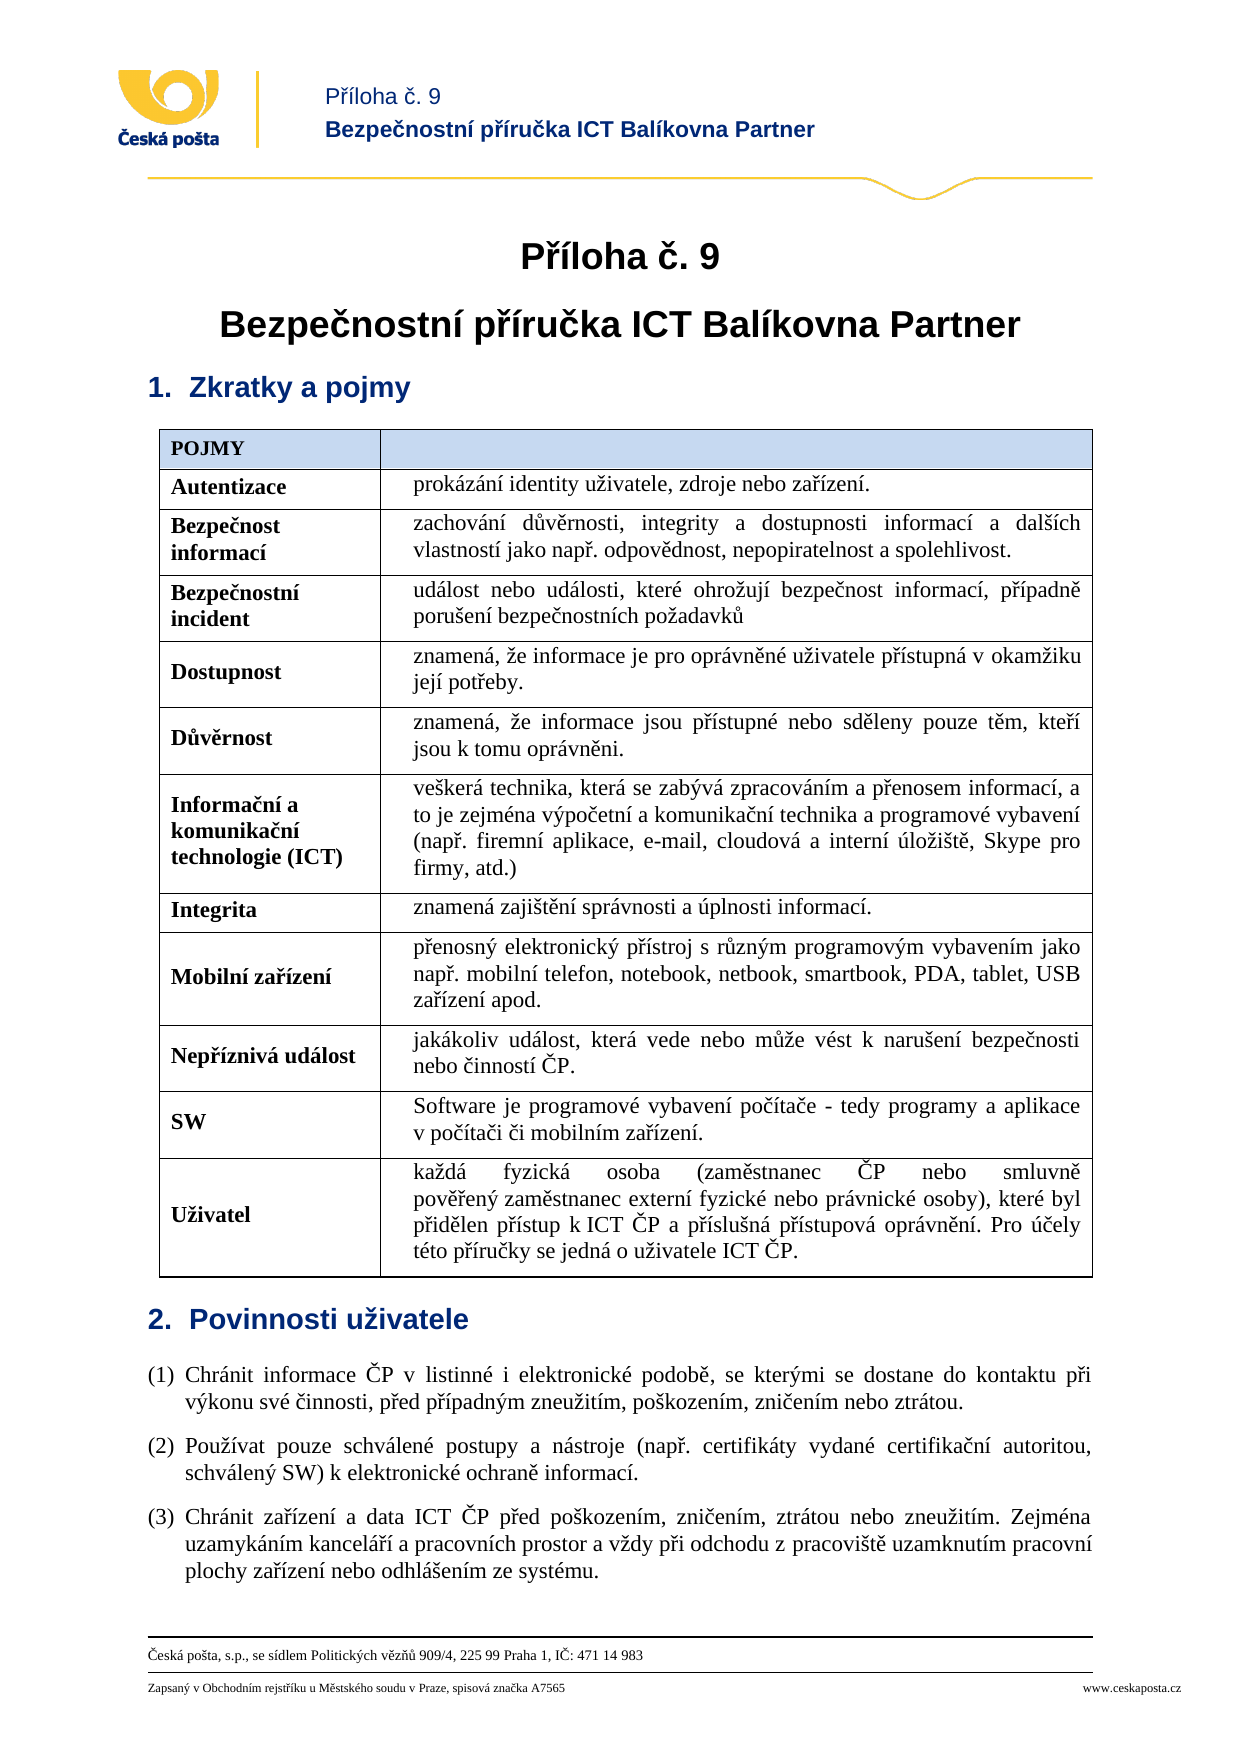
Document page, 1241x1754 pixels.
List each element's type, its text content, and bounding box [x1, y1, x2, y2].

picture [147, 177, 1093, 200]
text Bezpečnostní příručka ICT Balíkovna Partner [148, 302, 1093, 345]
picture [118, 70, 219, 148]
table_header POJMY [160, 430, 380, 468]
table_header [381, 430, 1092, 468]
table_cell Bezpečnostní incident [160, 576, 380, 641]
table_cell zachování důvěrnosti, integrity a dostupnosti informací a dalších vlastností jako např. odpovědnost, nepopiratelnost a spolehlivost. [381, 510, 1092, 575]
table_cell jakákoliv událost, která vede nebo může vést k narušení bezpečnosti nebo činností ČP. [381, 1026, 1092, 1091]
text Příloha č. 9 [148, 234, 1093, 277]
table_cell znamená, že informace jsou přístupné nebo sděleny pouze těm, kteří jsou k tomu oprávněni. [381, 708, 1092, 773]
table_cell znamená zajištění správnosti a úplnosti informací. [381, 894, 1092, 932]
table_cell Integrita [160, 894, 380, 932]
table_cell Informační a komunikační technologie (ICT) [160, 775, 380, 892]
table_cell Nepříznivá událost [160, 1026, 380, 1091]
table_cell Důvěrnost [160, 708, 380, 773]
table_cell Dostupnost [160, 642, 380, 707]
list Chránit informace ČP v listinné i elektronické podobě, se kterými se dostane do kontaktu při výkonu své činnosti, před případným zneužitím, poškozením, zničením nebo ztrátou. [148, 1361, 1093, 1415]
table_cell Bezpečnost informací [160, 510, 380, 575]
table_cell Uživatel [160, 1159, 380, 1276]
table_cell každá fyzická osoba (zaměstnanec ČP nebo smluvně pověřený zaměstnanec externí fyzické nebo právnické osoby), které byl přidělen přístup k ICT ČP a příslušná přístupová oprávnění. Pro účely této příručky se jedná o uživatele ICT ČP. [381, 1159, 1092, 1276]
table_cell SW [160, 1092, 380, 1157]
table_cell veškerá technika, která se zabývá zpracováním a přenosem informací, a to je zejména výpočetní a komunikační technika a programové vybavení (např. firemní aplikace, e-mail, cloudová a interní úložiště, Skype pro firmy, atd.) [381, 775, 1092, 892]
table_cell událost nebo události, které ohrožují bezpečnost informací, případně porušení bezpečnostních požadavků [381, 576, 1092, 641]
table_cell Autentizace [160, 470, 380, 508]
table_cell znamená, že informace je pro oprávněné uživatele přístupná v okamžiku její potřeby. [381, 642, 1092, 707]
subtitle Zkratky a pojmy [148, 370, 1093, 404]
table_cell přenosný elektronický přístroj s různým programovým vybavením jako např. mobilní telefon, notebook, netbook, smartbook, PDA, tablet, USB zařízení apod. [381, 933, 1092, 1025]
subtitle Povinnosti uživatele [148, 1302, 1093, 1336]
table_cell Mobilní zařízení [160, 933, 380, 1025]
list Chránit zařízení a data ICT ČP před poškozením, zničením, ztrátou nebo zneužitím. Zejména uzamykáním kanceláří a pracovních prostor a vždy při odchodu z pracoviště uzamknutím pracovní plochy zařízení nebo odhlášením ze systému. [148, 1503, 1093, 1584]
list Používat pouze schválené postupy a nástroje (např. certifikáty vydané certifikační autoritou, schválený SW) k elektronické ochraně informací. [148, 1432, 1093, 1486]
table_cell prokázání identity uživatele, zdroje nebo zařízení. [381, 470, 1092, 508]
table_cell Software je programové vybavení počítače - tedy programy a aplikace v počítači či mobilním zařízení. [381, 1092, 1092, 1157]
